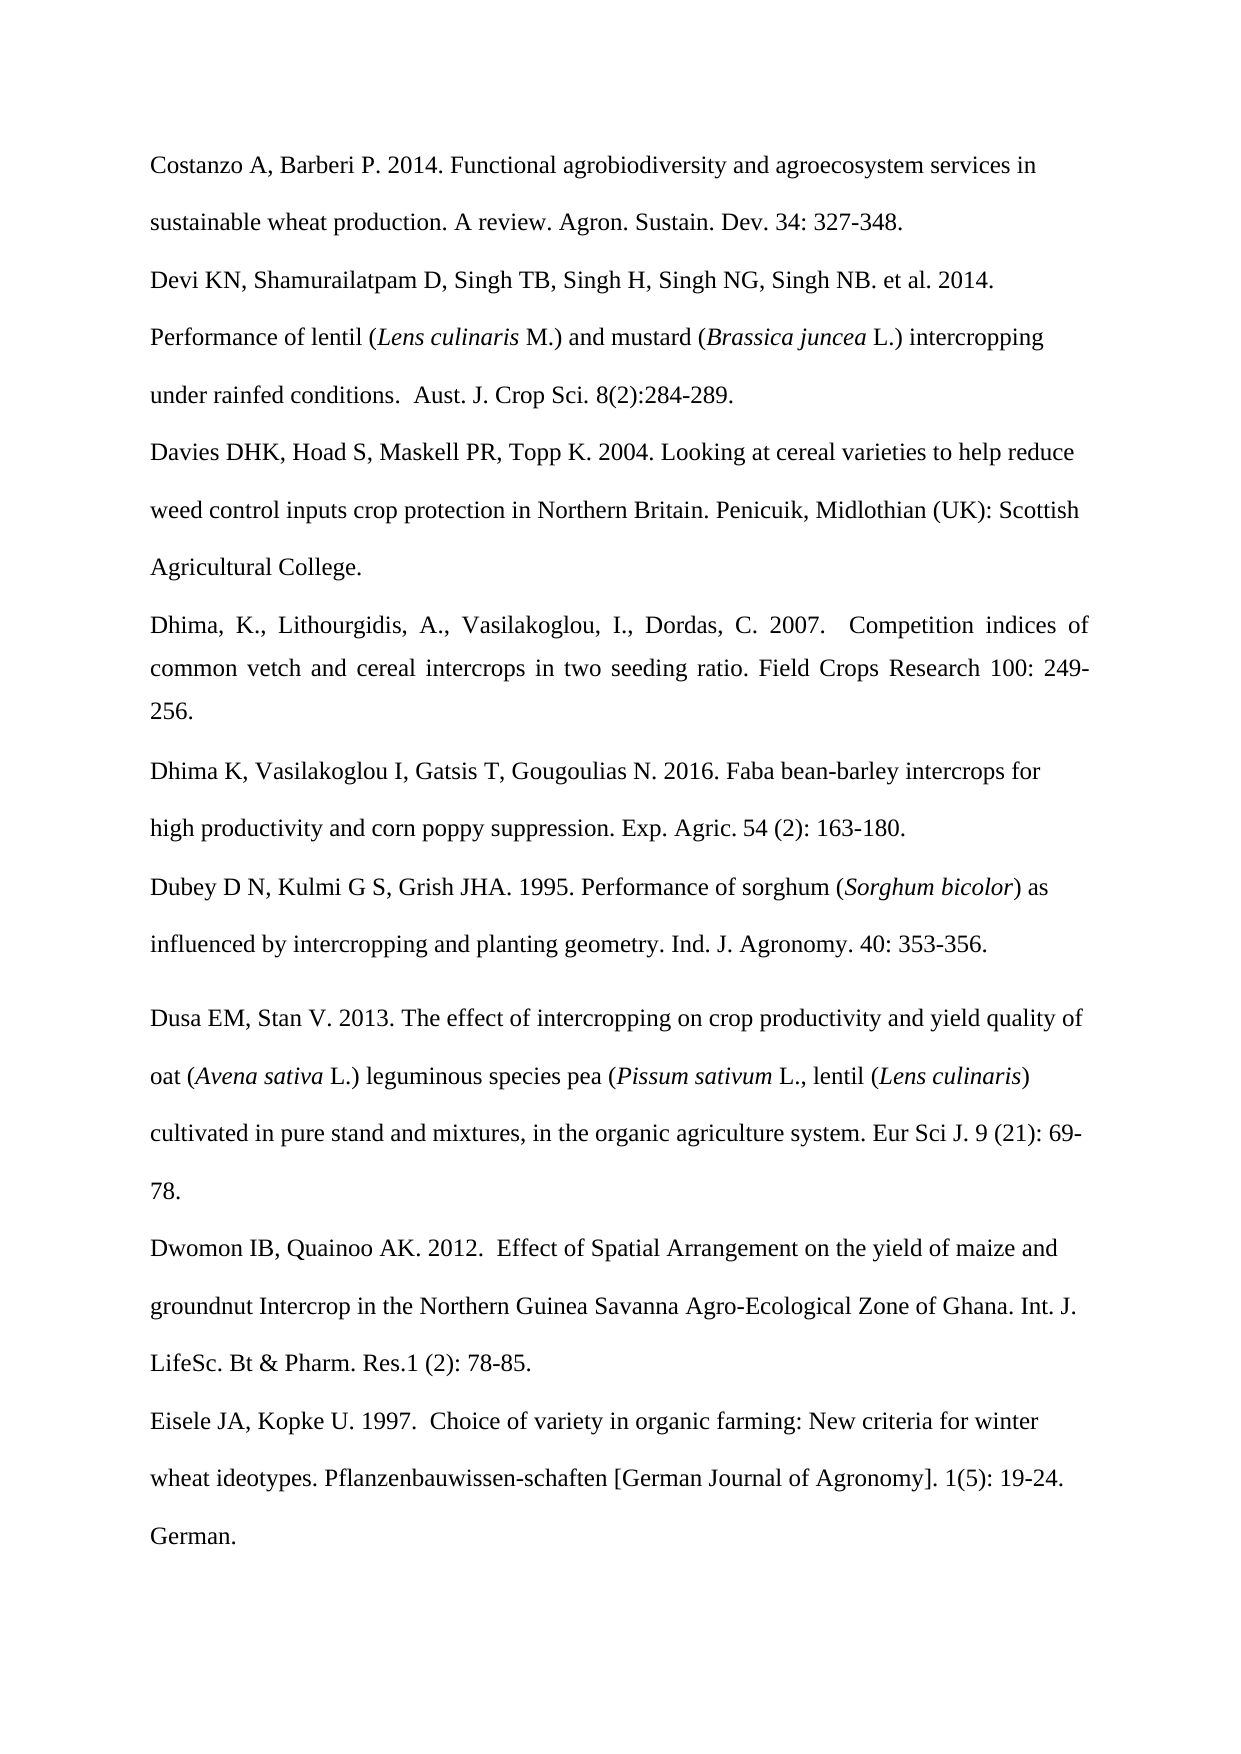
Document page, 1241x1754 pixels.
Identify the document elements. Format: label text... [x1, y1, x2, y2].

text Dhima, K., Lithourgidis, A., Vasilakoglou, I., Dordas, C. 2007. Competition indices of common vetch and cereal intercrops in two seeding ratio. Field Crops Research 100: 249-256. [150, 610, 1090, 725]
text Davies DHK, Hoad S, Maskell PR, Topp K. 2004. Looking at cereal varieties to help reduce weed control inputs crop protection in Northern Britain. Penicuik, Midlothian (UK): Scottish Agricultural College. [150, 437, 1090, 581]
text Eisele JA, Kopke U. 1997. Choice of variety in organic farming: New criteria for winter wheat ideotypes. Pflanzenbauwissen-schaften [German Journal of Agronomy]. 1(5): 19-24. German. [150, 1406, 1090, 1549]
text Dusa EM, Stan V. 2013. The effect of intercropping on crop productivity and yield quality of oat (Avena sativa L.) leguminous species pea (Pissum sativum L., lentil (Lens culinaris) cultivated in pure stand and mixtures, in the organic agriculture system. Eur Sci J. 9 (21): 69-78. [150, 1003, 1090, 1204]
text Costanzo A, Barberi P. 2014. Functional agrobiodiversity and agroecosystem services in sustainable wheat production. A review. Agron. Sustain. Dev. 34: 327-348. [150, 150, 1090, 236]
text Dubey D N, Kulmi G S, Grish JHA. 1995. Performance of sorghum (Sorghum bicolor) as influenced by intercropping and planting geometry. Ind. J. Agronomy. 40: 353-356. [150, 872, 1090, 958]
text Dwomon IB, Quainoo AK. 2012. Effect of Spatial Arrangement on the yield of maize and groundnut Intercrop in the Northern Guinea Savanna Agro-Ecological Zone of Ghana. Int. J. LifeSc. Bt & Pharm. Res.1 (2): 78-85. [150, 1233, 1090, 1377]
text Devi KN, Shamurailatpam D, Singh TB, Singh H, Singh NG, Singh NB. et al. 2014. Performance of lentil (Lens culinaris M.) and mustard (Brassica juncea L.) intercropping under rainfed conditions. Aust. J. Crop Sci. 8(2):284-289. [150, 265, 1090, 409]
text Dhima K, Vasilakoglou I, Gatsis T, Gougoulias N. 2016. Faba bean-barley intercrops for high productivity and corn poppy suppression. Exp. Agric. 54 (2): 163-180. [150, 756, 1090, 843]
